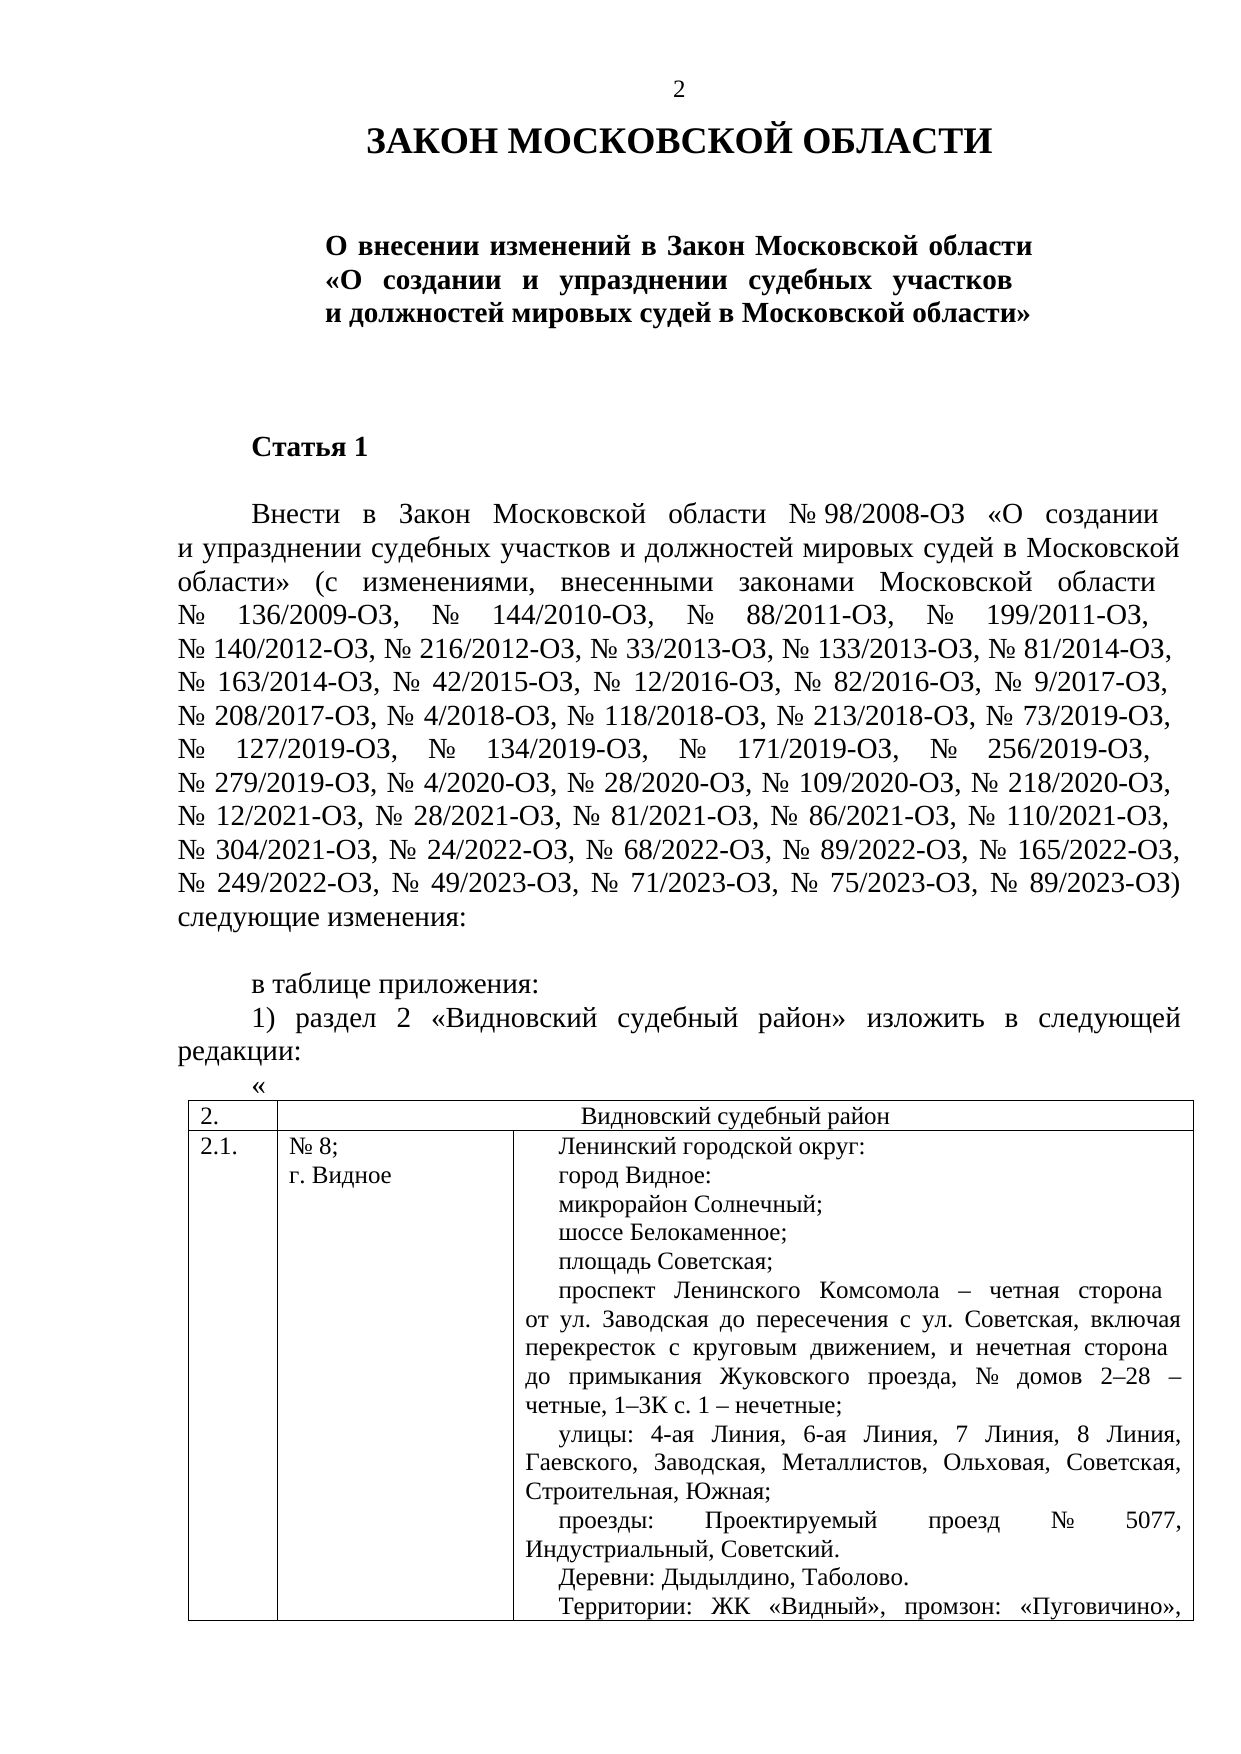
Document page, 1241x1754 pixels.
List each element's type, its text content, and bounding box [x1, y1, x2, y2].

text О внесении изменений в Закон Московской области «О создании и упразднении судебных участков и должностей мировых судей в Московской области» [325, 228, 1033, 329]
text в таблице приложения: [177, 966, 1181, 1000]
table_cell № 8; г. Видное [278, 1131, 513, 1620]
table_cell 2.1. [189, 1131, 277, 1620]
text ЗАКОН МОСКОВСКОЙ ОБЛАСТИ [177, 118, 1181, 161]
table_header 2. [189, 1101, 277, 1130]
text 1) раздел 2 «Видновский судебный район» изложить в следующей редакции: [177, 1000, 1181, 1067]
text Статья 1 [177, 429, 1181, 463]
text « [177, 1067, 1181, 1100]
text Внести в Закон Московской области № 98/2008-ОЗ «О создании и упразднении судебных участков и должностей мировых судей в Московской области» (с изменениями, внесенными законами Московской области № 136/2009-ОЗ, № 144/2010-ОЗ, № 88/2011-ОЗ, № 199/2011-ОЗ, № 140/2012-ОЗ, № 216/2012-ОЗ, № 33/2013-ОЗ, № 133/2013-ОЗ, № 81/2014-ОЗ, № 163/2014-ОЗ, № 42/2015-ОЗ, № 12/2016-ОЗ, № 82/2016-ОЗ, № 9/2017-ОЗ, № 208/2017-ОЗ, № 4/2018-ОЗ, № 118/2018-ОЗ, № 213/2018-ОЗ, № 73/2019-ОЗ, № 127/2019-ОЗ, № 134/2019-ОЗ, № 171/2019-ОЗ, № 256/2019-ОЗ, № 279/2019-ОЗ, № 4/2020-ОЗ, № 28/2020-ОЗ, № 109/2020-ОЗ, № 218/2020-ОЗ, № 12/2021-ОЗ, № 28/2021-ОЗ, № 81/2021-ОЗ, № 86/2021-ОЗ, № 110/2021-ОЗ, № 304/2021-ОЗ, № 24/2022-ОЗ, № 68/2022-ОЗ, № 89/2022-ОЗ, № 165/2022-ОЗ, № 249/2022-ОЗ, № 49/2023-ОЗ, № 71/2023-ОЗ, № 75/2023-ОЗ, № 89/2023-ОЗ) следующие изменения: [177, 497, 1181, 933]
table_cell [514, 1131, 1193, 1620]
table_header Видновский судебный район [278, 1101, 1193, 1130]
